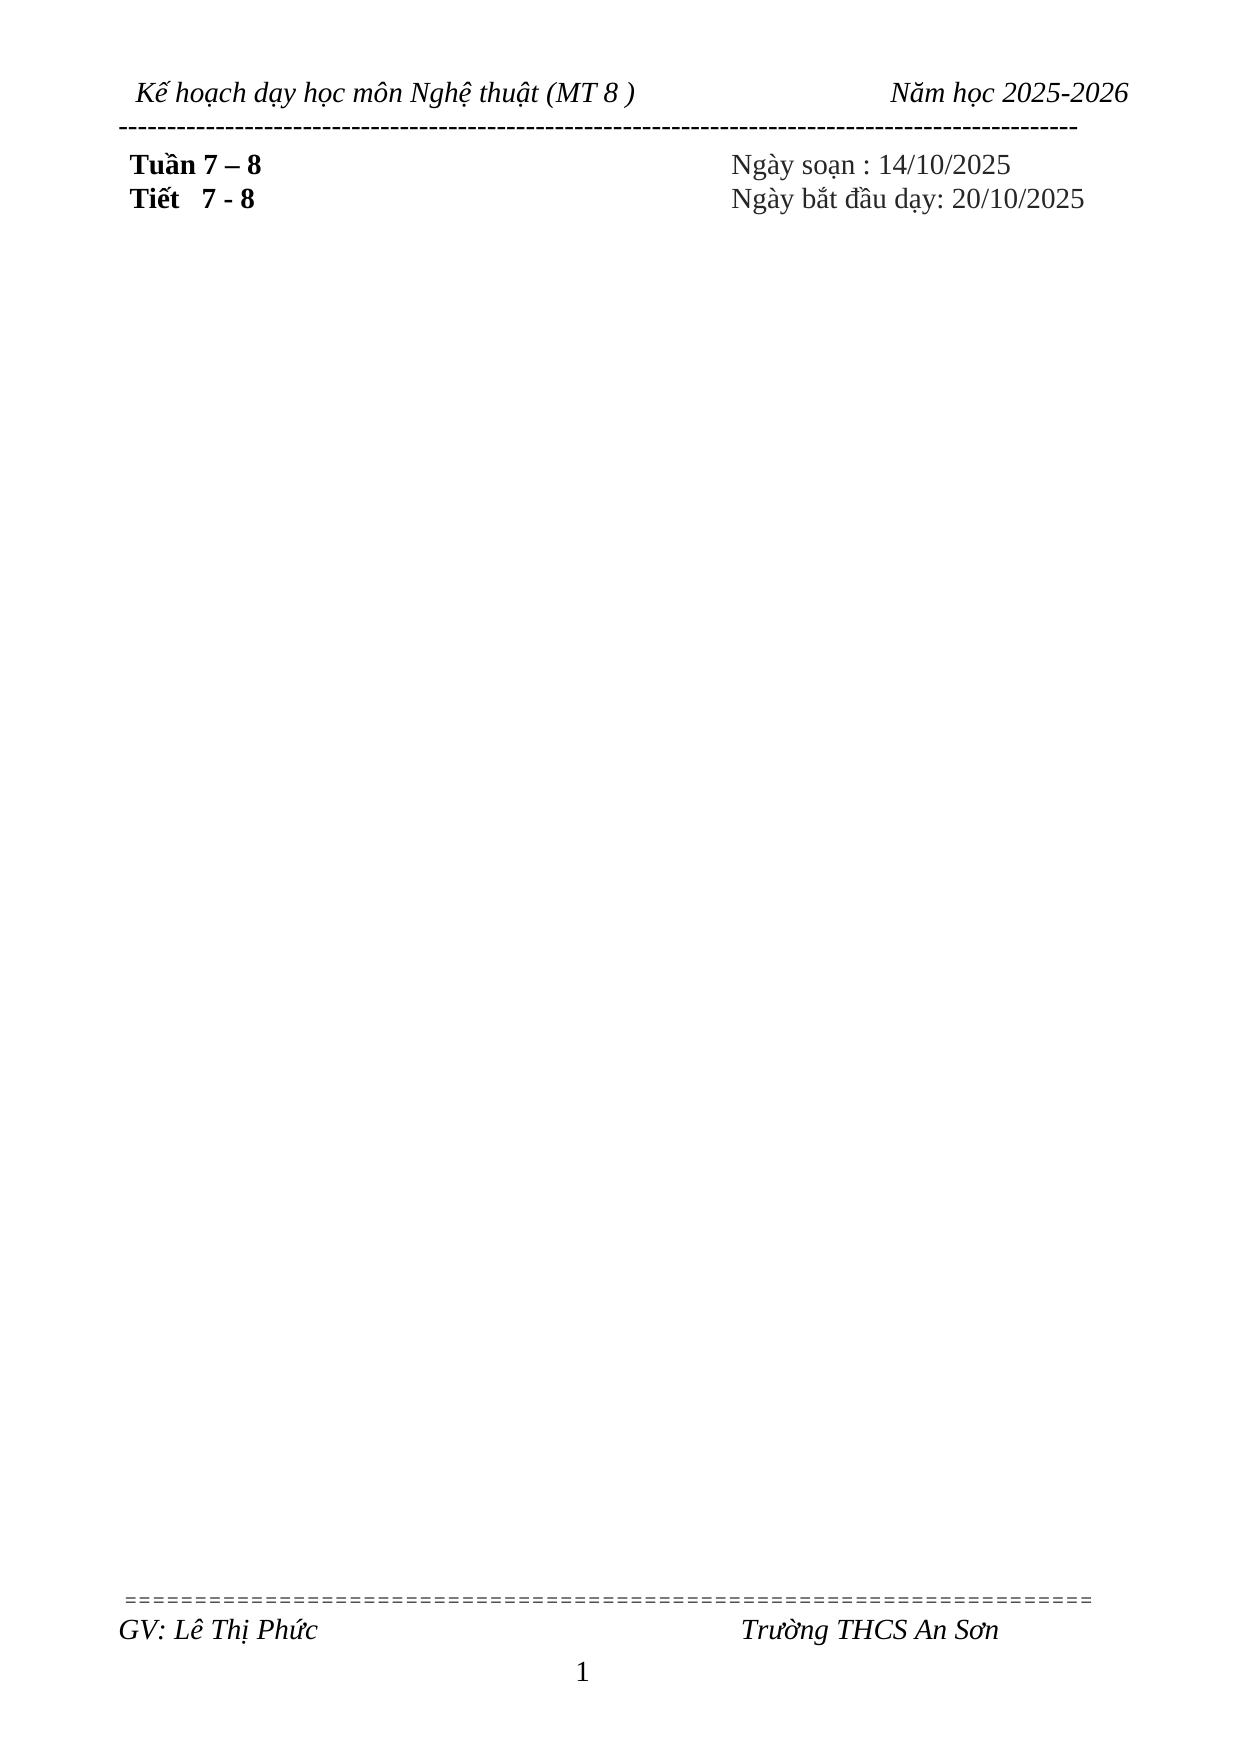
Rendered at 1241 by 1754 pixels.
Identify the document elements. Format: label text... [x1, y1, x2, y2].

table_header Ngày soạn : 14/10/2025 Ngày bắt đầu dạy: 20/10/2025 [720, 148, 1104, 214]
table_header Tuần 7 – 8 Tiết 7 - 8 [118, 148, 720, 214]
